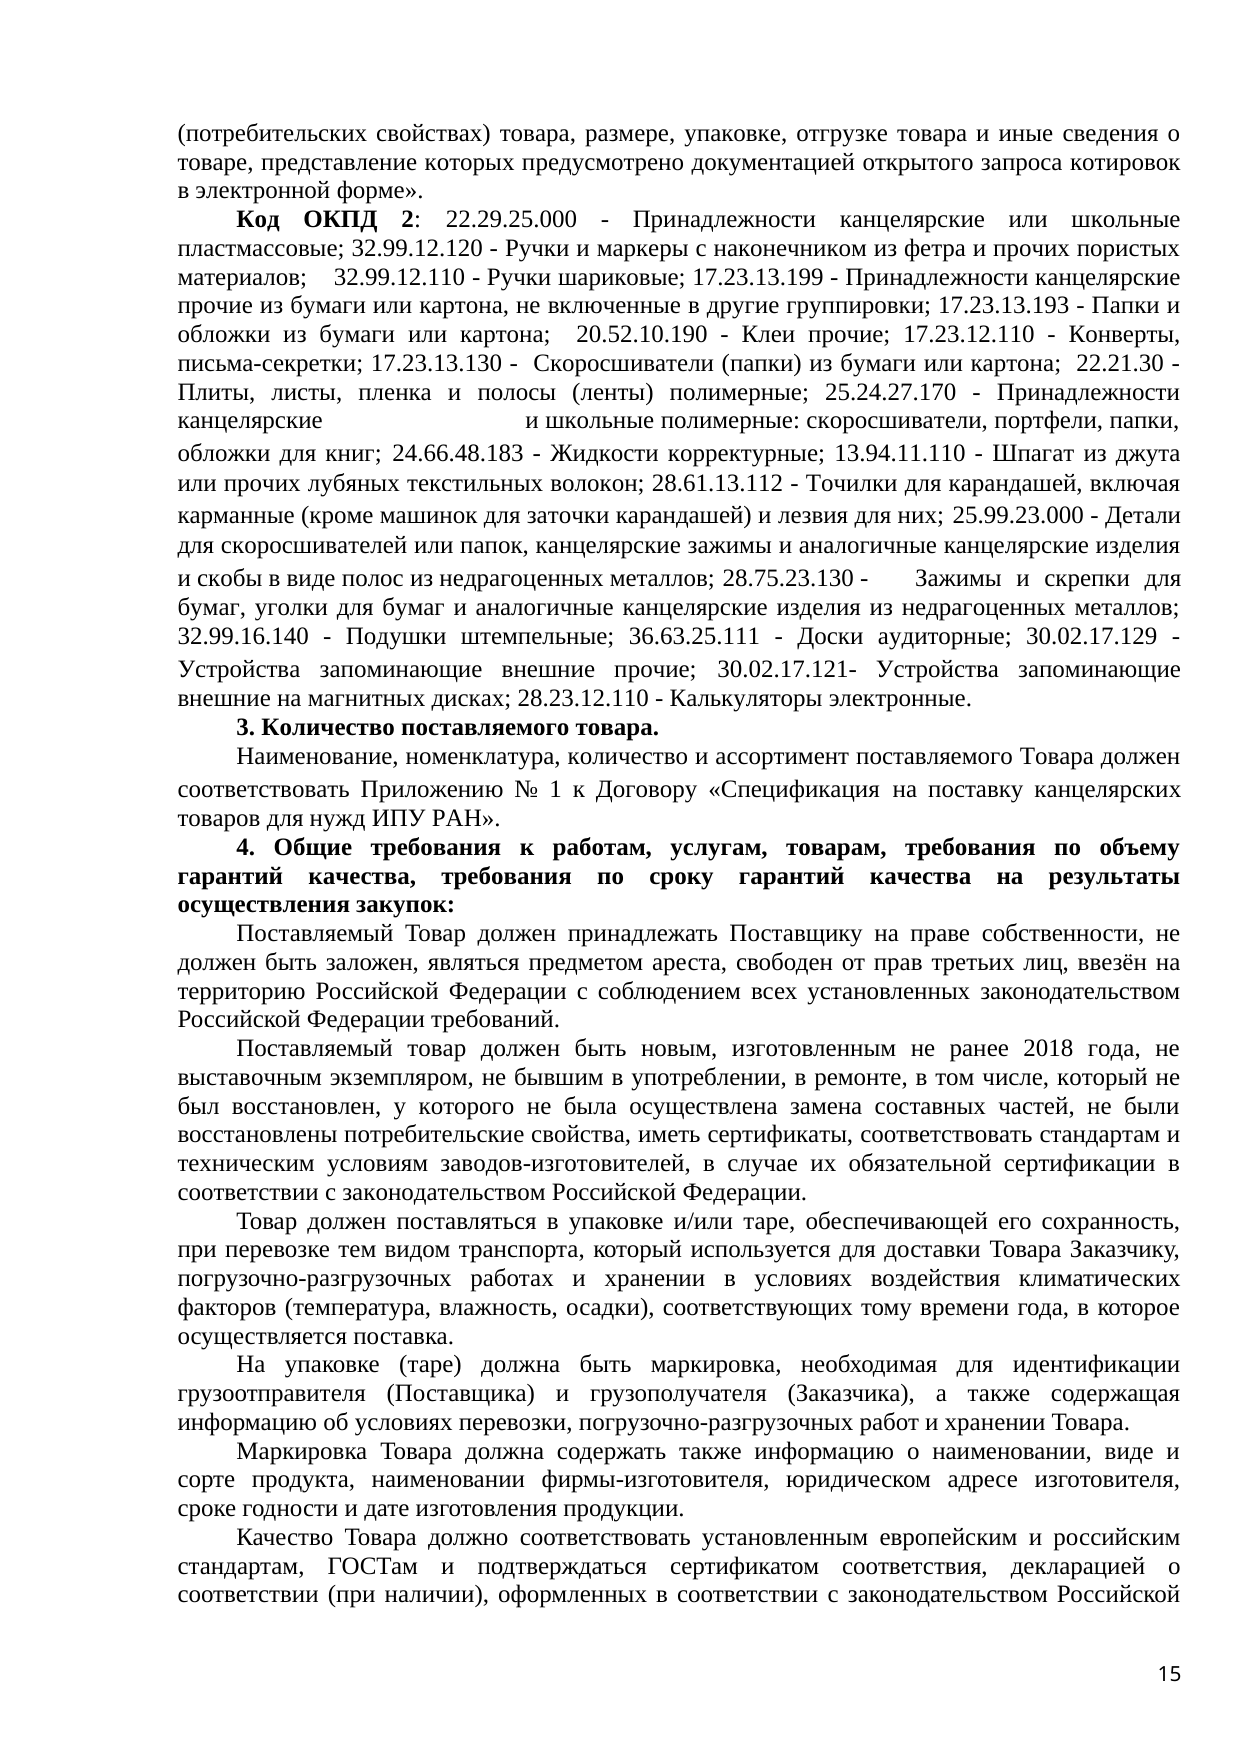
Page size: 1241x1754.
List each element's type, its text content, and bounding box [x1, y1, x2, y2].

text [177, 118, 1181, 204]
text Поставляемый товар должен быть новым, изготовленным не ранее 2018 года, не выставочным экземпляром, не бывшим в употреблении, в ремонте, в том числе, который не был восстановлен, у которого не была осуществлена замена составных частей, не были восстановлены потребительские свойства, иметь сертификаты, соответствовать стандартам и техническим условиям заводов-изготовителей, в случае их обязательной сертификации в соответствии с законодательством Российской Федерации. [177, 1033, 1181, 1206]
text Маркировка Товара должна содержать также информацию о наименовании, виде и сорте продукта, наименовании фирмы-изготовителя, юридическом адресе изготовителя, сроке годности и дате изготовления продукции. [177, 1436, 1181, 1522]
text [177, 1522, 1181, 1608]
text 4. Общие требования к работам, услугам, товарам, требования по объему гарантий качества, требования по сроку гарантий качества на результаты осуществления закупок: [177, 832, 1181, 918]
text Наименование, номенклатура, количество и ассортимент поставляемого Товара должен соответствовать Приложению № 1 к Договору «Спецификация на поставку канцелярских товаров для нужд ИПУ РАН». [177, 741, 1181, 832]
text Товар должен поставляться в упаковке и/или таре, обеспечивающей его сохранность, при перевозке тем видом транспорта, который используется для доставки Товара Заказчику, погрузочно-разгрузочных работах и хранении в условиях воздействия климатических факторов (температура, влажность, осадки), соответствующих тому времени года, в которое осуществляется поставка. [177, 1206, 1181, 1349]
text Поставляемый Товар должен принадлежать Поставщику на праве собственности, не должен быть заложен, являться предметом ареста, свободен от прав третьих лиц, ввезён на территорию Российской Федерации с соблюдением всех установленных законодательством Российской Федерации требований. [177, 918, 1181, 1033]
text Код ОКПД 2: 22.29.25.000 - Принадлежности канцелярские или школьные пластмассовые; 32.99.12.120 - Ручки и маркеры с наконечником из фетра и прочих пористых материалов; 32.99.12.110 - Ручки шариковые; 17.23.13.199 - Принадлежности канцелярские прочие из бумаги или картона, не включенные в другие группировки; 17.23.13.193 - Папки и обложки из бумаги или картона; 20.52.10.190 - Клеи прочие; 17.23.12.110 - Конверты, письма-секретки; 17.23.13.130 - Скоросшиватели (папки) из бумаги или картона; 22.21.30 - Плиты, листы, пленка и полосы (ленты) полимерные; 25.24.27.170 - Принадлежности канцелярские и школьные полимерные: скоросшиватели, портфели, папки, обложки для книг; 24.66.48.183 - Жидкости корректурные; 13.94.11.110 - Шпагат из джута или прочих лубяных текстильных волокон; 28.61.13.112 - Точилки для карандашей, включая карманные (кроме машинок для заточки карандашей) и лезвия для них; 25.99.23.000 - Детали для скоросшивателей или папок, канцелярские зажимы и аналогичные канцелярские изделия и скобы в виде полос из недрагоценных металлов; 28.75.23.130 - Зажимы и скрепки для бумаг, уголки для бумаг и аналогичные канцелярские изделия из недрагоценных металлов; 32.99.16.140 - Подушки штемпельные; 36.63.25.111 - Доски аудиторные; 30.02.17.129 - Устройства запоминающие внешние прочие; 30.02.17.121- Устройства запоминающие внешние на магнитных дисках; 28.23.12.110 - Калькуляторы электронные. [177, 204, 1181, 712]
text 3. Количество поставляемого товара. [177, 712, 1181, 741]
text На упаковке (таре) должна быть маркировка, необходимая для идентификации грузоотправителя (Поставщика) и грузополучателя (Заказчика), а также содержащая информацию об условиях перевозки, погрузочно-разгрузочных работ и хранении Товара. [177, 1349, 1181, 1436]
